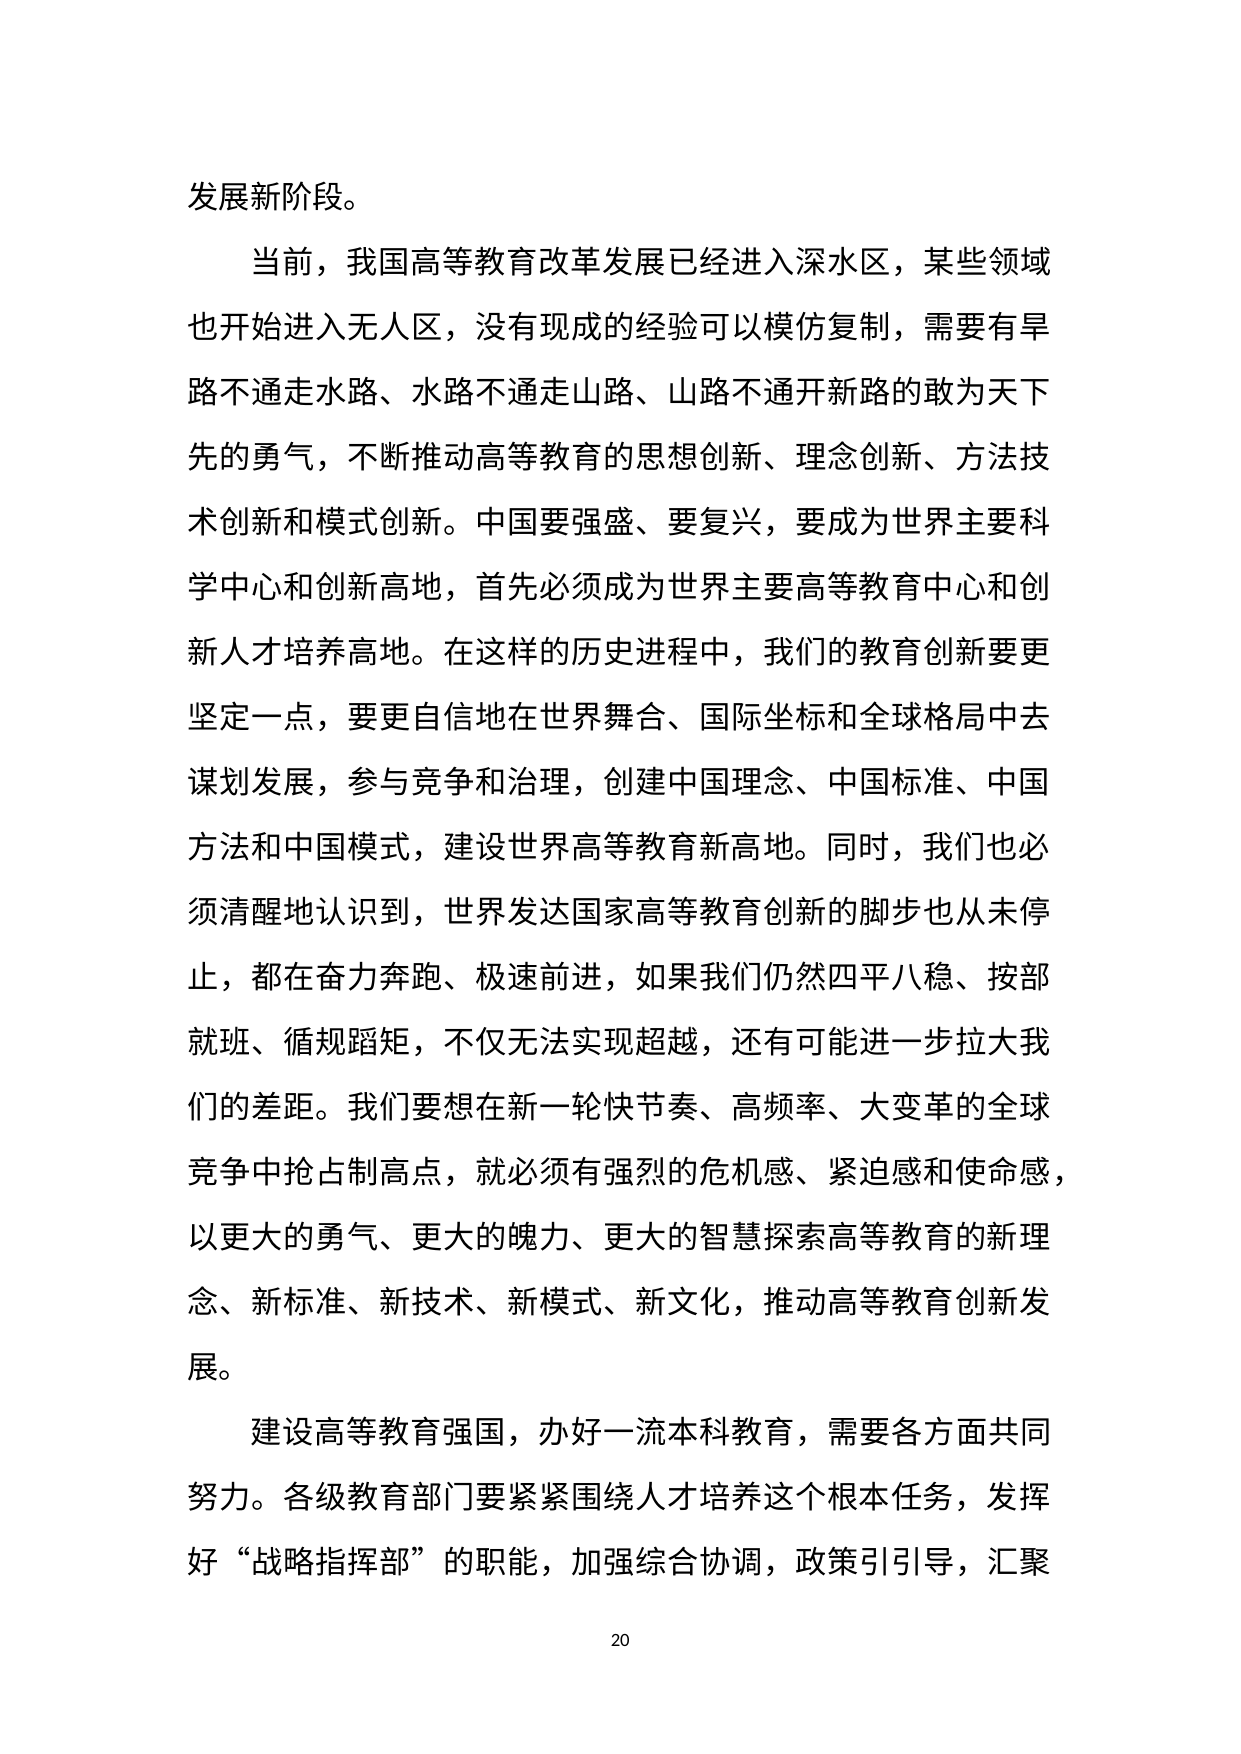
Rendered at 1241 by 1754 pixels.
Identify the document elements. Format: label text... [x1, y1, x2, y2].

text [187, 162, 1053, 227]
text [187, 1397, 1053, 1592]
text 当前，我国高等教育改革发展已经进入深水区，某些领域也开始进入无人区，没有现成的经验可以模仿复制，需要有旱路不通走水路、水路不通走山路、山路不通开新路的敢为天下先的勇气，不断推动高等教育的思想创新、理念创新、方法技术创新和模式创新。中国要强盛、要复兴，要成为世界主要科学中心和创新高地，首先必须成为世界主要高等教育中心和创新人才培养高地。在这样的历史进程中，我们的教育创新要更坚定一点，要更自信地在世界舞合、国际坐标和全球格局中去谋划发展，参与竞争和治理，创建中国理念、中国标准、中国方法和中国模式，建设世界高等教育新高地。同时，我们也必须清醒地认识到，世界发达国家高等教育创新的脚步也从未停止，都在奋力奔跑、极速前进，如果我们仍然四平八稳、按部就班、循规蹈矩，不仅无法实现超越，还有可能进一步拉大我们的差距。我们要想在新一轮快节奏、高频率、大变革的全球竞争中抢占制高点，就必须有强烈的危机感、紧迫感和使命感，以更大的勇气、更大的魄力、更大的智慧探索高等教育的新理念、新标准、新技术、新模式、新文化，推动高等教育创新发展。 [187, 227, 1053, 1397]
